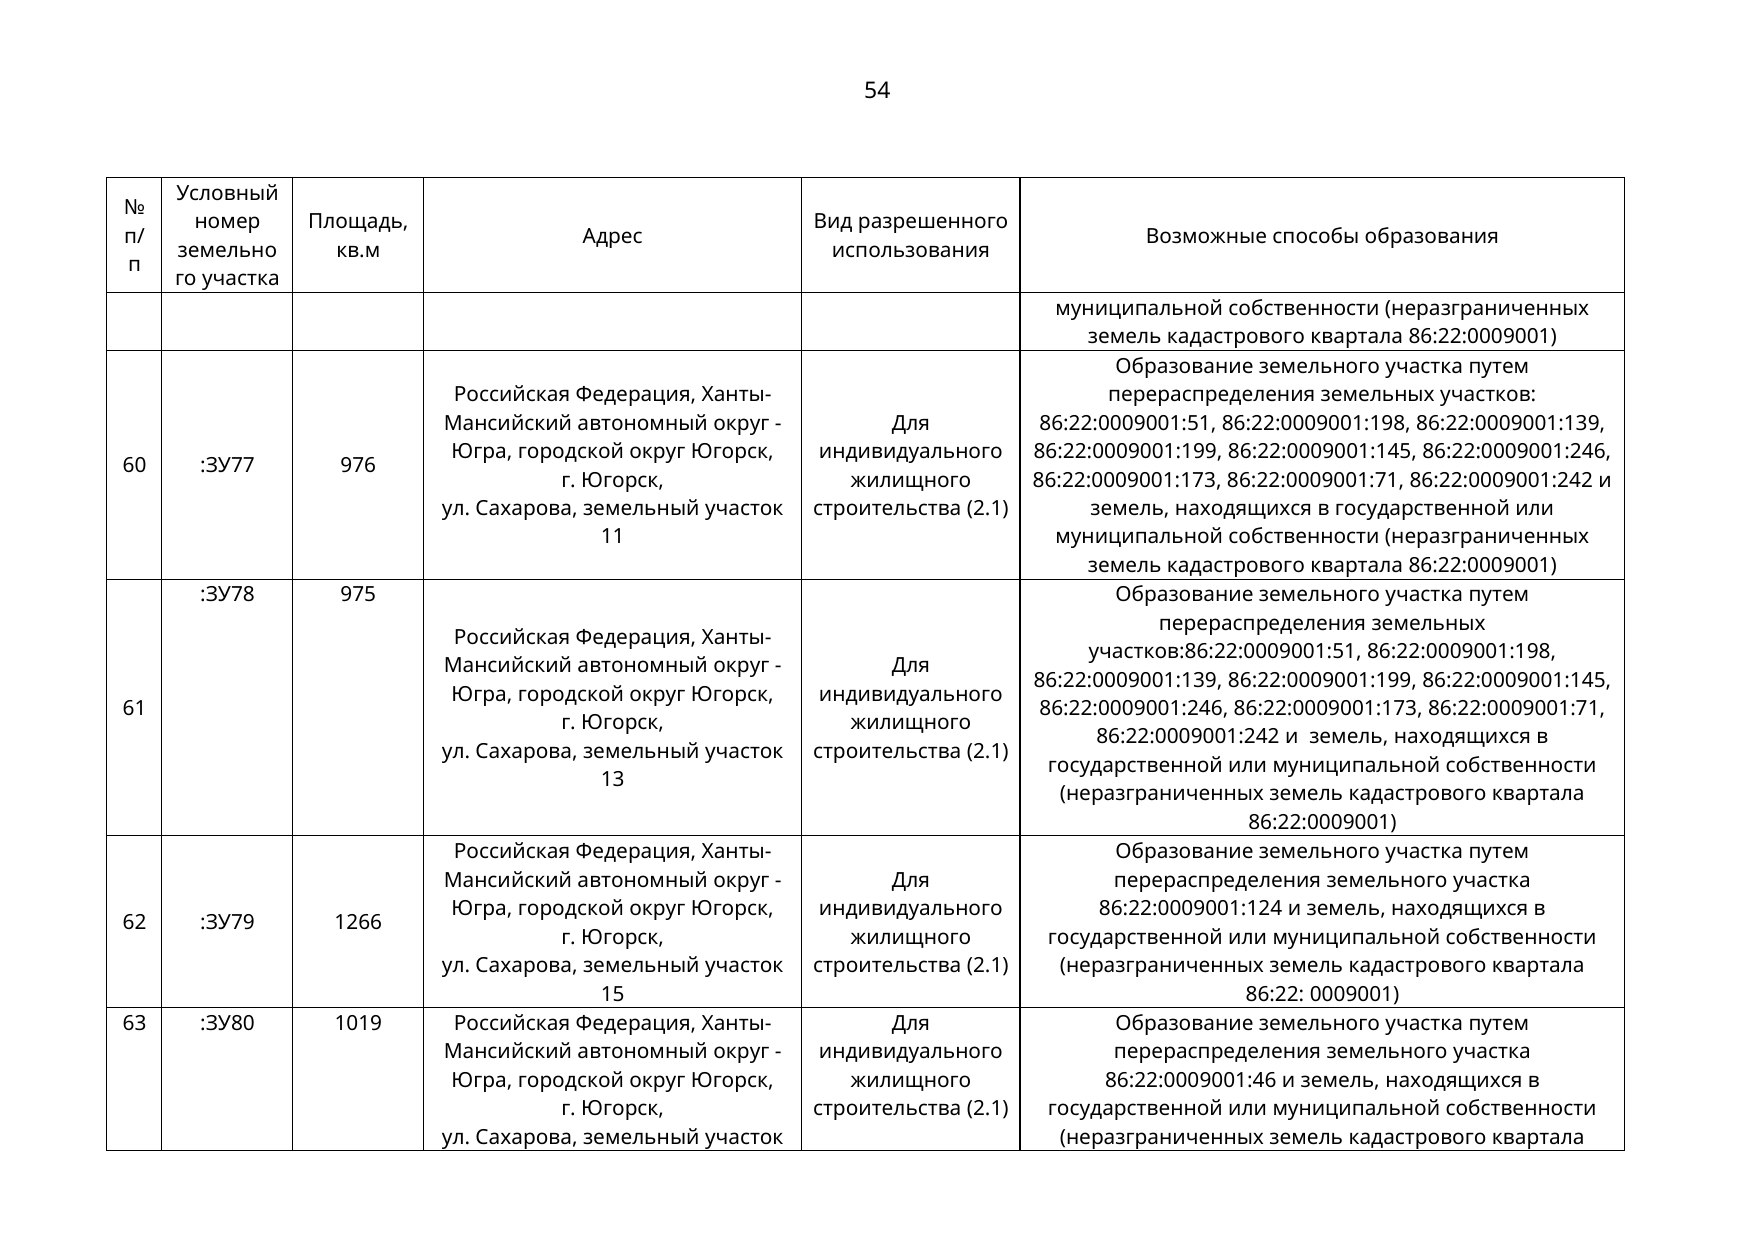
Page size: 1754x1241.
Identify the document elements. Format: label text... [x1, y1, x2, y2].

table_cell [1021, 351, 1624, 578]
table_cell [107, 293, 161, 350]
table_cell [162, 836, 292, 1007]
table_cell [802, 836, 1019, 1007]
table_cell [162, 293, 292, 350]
table_header Площадь, кв.м [293, 178, 423, 292]
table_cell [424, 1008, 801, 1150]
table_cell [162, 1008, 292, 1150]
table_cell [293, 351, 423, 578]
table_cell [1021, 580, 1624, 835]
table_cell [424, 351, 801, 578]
table_header № п/п [107, 178, 161, 292]
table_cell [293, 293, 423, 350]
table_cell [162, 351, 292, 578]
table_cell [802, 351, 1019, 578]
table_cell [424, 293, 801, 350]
table_header Адрес [424, 178, 801, 292]
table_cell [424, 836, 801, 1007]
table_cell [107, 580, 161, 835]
table_header Возможные способы образования [1021, 178, 1624, 292]
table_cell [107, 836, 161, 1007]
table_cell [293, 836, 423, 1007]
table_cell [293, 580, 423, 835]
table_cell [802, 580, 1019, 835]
table_header Условный номер земельного участка [162, 178, 292, 292]
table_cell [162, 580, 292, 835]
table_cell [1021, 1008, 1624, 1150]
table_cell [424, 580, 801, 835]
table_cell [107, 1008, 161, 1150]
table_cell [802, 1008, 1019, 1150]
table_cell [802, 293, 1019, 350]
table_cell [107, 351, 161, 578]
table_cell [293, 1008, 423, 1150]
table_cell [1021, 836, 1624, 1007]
table_header Вид разрешенного использования [802, 178, 1019, 292]
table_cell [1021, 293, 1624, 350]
